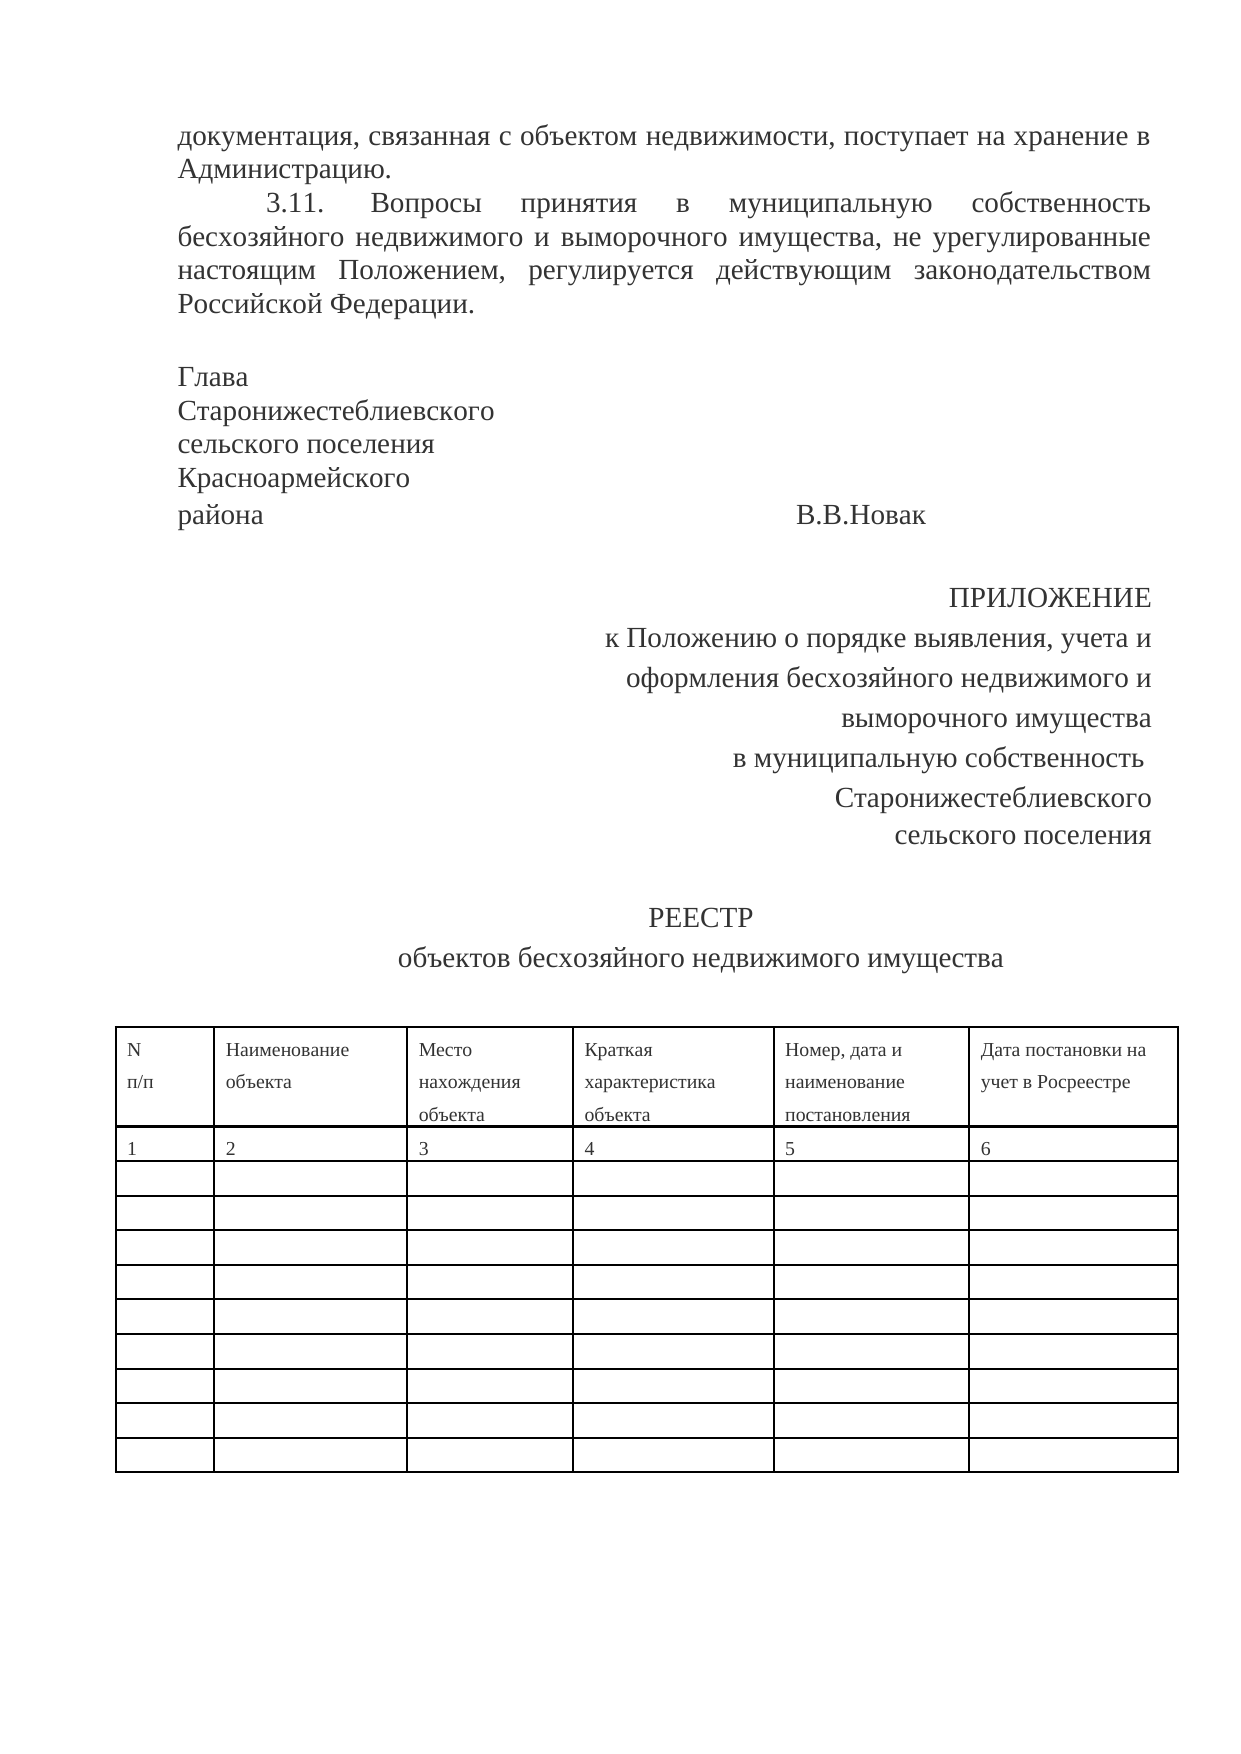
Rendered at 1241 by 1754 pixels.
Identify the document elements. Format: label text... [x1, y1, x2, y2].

table_cell [970, 1439, 1177, 1471]
table_cell [574, 1439, 773, 1471]
table_cell [117, 1162, 213, 1194]
table_cell [970, 1370, 1177, 1402]
table_cell [215, 1231, 406, 1264]
table_cell 2 [215, 1128, 406, 1160]
table_cell [775, 1370, 968, 1402]
table_header Дата постановки на учет в Росреестре [970, 1028, 1177, 1125]
table_cell [408, 1162, 572, 1194]
table_header Номер, дата и наименование постановления [775, 1028, 968, 1125]
table_cell [117, 1370, 213, 1402]
table_cell [775, 1300, 968, 1333]
table_cell [970, 1266, 1177, 1298]
table_cell [215, 1335, 406, 1367]
table_cell [775, 1197, 968, 1229]
table_cell [215, 1300, 406, 1333]
table_cell [117, 1266, 213, 1298]
table_cell [775, 1404, 968, 1437]
table_cell [775, 1162, 968, 1194]
text сельского поселения [177, 426, 1152, 460]
text Красноармейского района В.В.Новак [177, 460, 1152, 533]
table_cell 6 [970, 1128, 1177, 1160]
table_cell [408, 1335, 572, 1367]
table_header N п/п [117, 1028, 213, 1125]
table_header Краткая характеристика объекта [574, 1028, 773, 1125]
text объектов бесхозяйного недвижимого имущества [177, 933, 1152, 973]
table_cell [117, 1197, 213, 1229]
table_cell [408, 1404, 572, 1437]
table_cell [970, 1335, 1177, 1367]
table_cell [408, 1370, 572, 1402]
table_cell 5 [775, 1128, 968, 1160]
table_cell [408, 1300, 572, 1333]
text оформления бесхозяйного недвижимого и [177, 653, 1152, 693]
table_cell [775, 1335, 968, 1367]
text в муниципальную собственность [177, 733, 1152, 773]
table_cell 4 [574, 1128, 773, 1160]
table_cell [775, 1231, 968, 1264]
table_header Наименование объекта [215, 1028, 406, 1125]
table_cell [970, 1197, 1177, 1229]
table_cell [574, 1162, 773, 1194]
text РЕЕСТР [177, 893, 1152, 933]
text к Положению о порядке выявления, учета и [177, 613, 1152, 653]
table_cell [117, 1404, 213, 1437]
table_cell [215, 1370, 406, 1402]
table_cell [408, 1197, 572, 1229]
text сельского поселения [177, 813, 1152, 853]
table_cell [970, 1162, 1177, 1194]
table_cell [775, 1439, 968, 1471]
text 3.11. Вопросы принятия в муниципальную собственность бесхозяйного недвижимого и выморочного имущества, не урегулированные настоящим Положением, регулируется действующим законодательством Российской Федерации. [177, 185, 1152, 319]
table_cell [408, 1266, 572, 1298]
table_cell [574, 1231, 773, 1264]
table_cell [574, 1370, 773, 1402]
table_cell [574, 1197, 773, 1229]
table_cell [117, 1300, 213, 1333]
table_cell [117, 1439, 213, 1471]
table_cell [215, 1266, 406, 1298]
text Старонижестеблиевского [177, 773, 1152, 813]
table_cell [117, 1335, 213, 1367]
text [177, 118, 1152, 185]
table_cell 1 [117, 1128, 213, 1160]
table_cell 3 [408, 1128, 572, 1160]
text ПРИЛОЖЕНИЕ [177, 573, 1152, 613]
table_cell [215, 1197, 406, 1229]
table_cell [408, 1231, 572, 1264]
table_cell [215, 1162, 406, 1194]
table_cell [117, 1231, 213, 1264]
table_cell [215, 1404, 406, 1437]
table_cell [970, 1231, 1177, 1264]
table_cell [408, 1439, 572, 1471]
text Глава [177, 359, 1152, 393]
table_cell [574, 1300, 773, 1333]
table_cell [775, 1266, 968, 1298]
table_cell [574, 1404, 773, 1437]
table_cell [215, 1439, 406, 1471]
table_cell [970, 1300, 1177, 1333]
text Старонижестеблиевского [177, 393, 1152, 426]
text выморочного имущества [177, 693, 1152, 733]
table_cell [574, 1266, 773, 1298]
table_cell [970, 1404, 1177, 1437]
table_cell [574, 1335, 773, 1367]
table_header Место нахождения объекта [408, 1028, 572, 1125]
